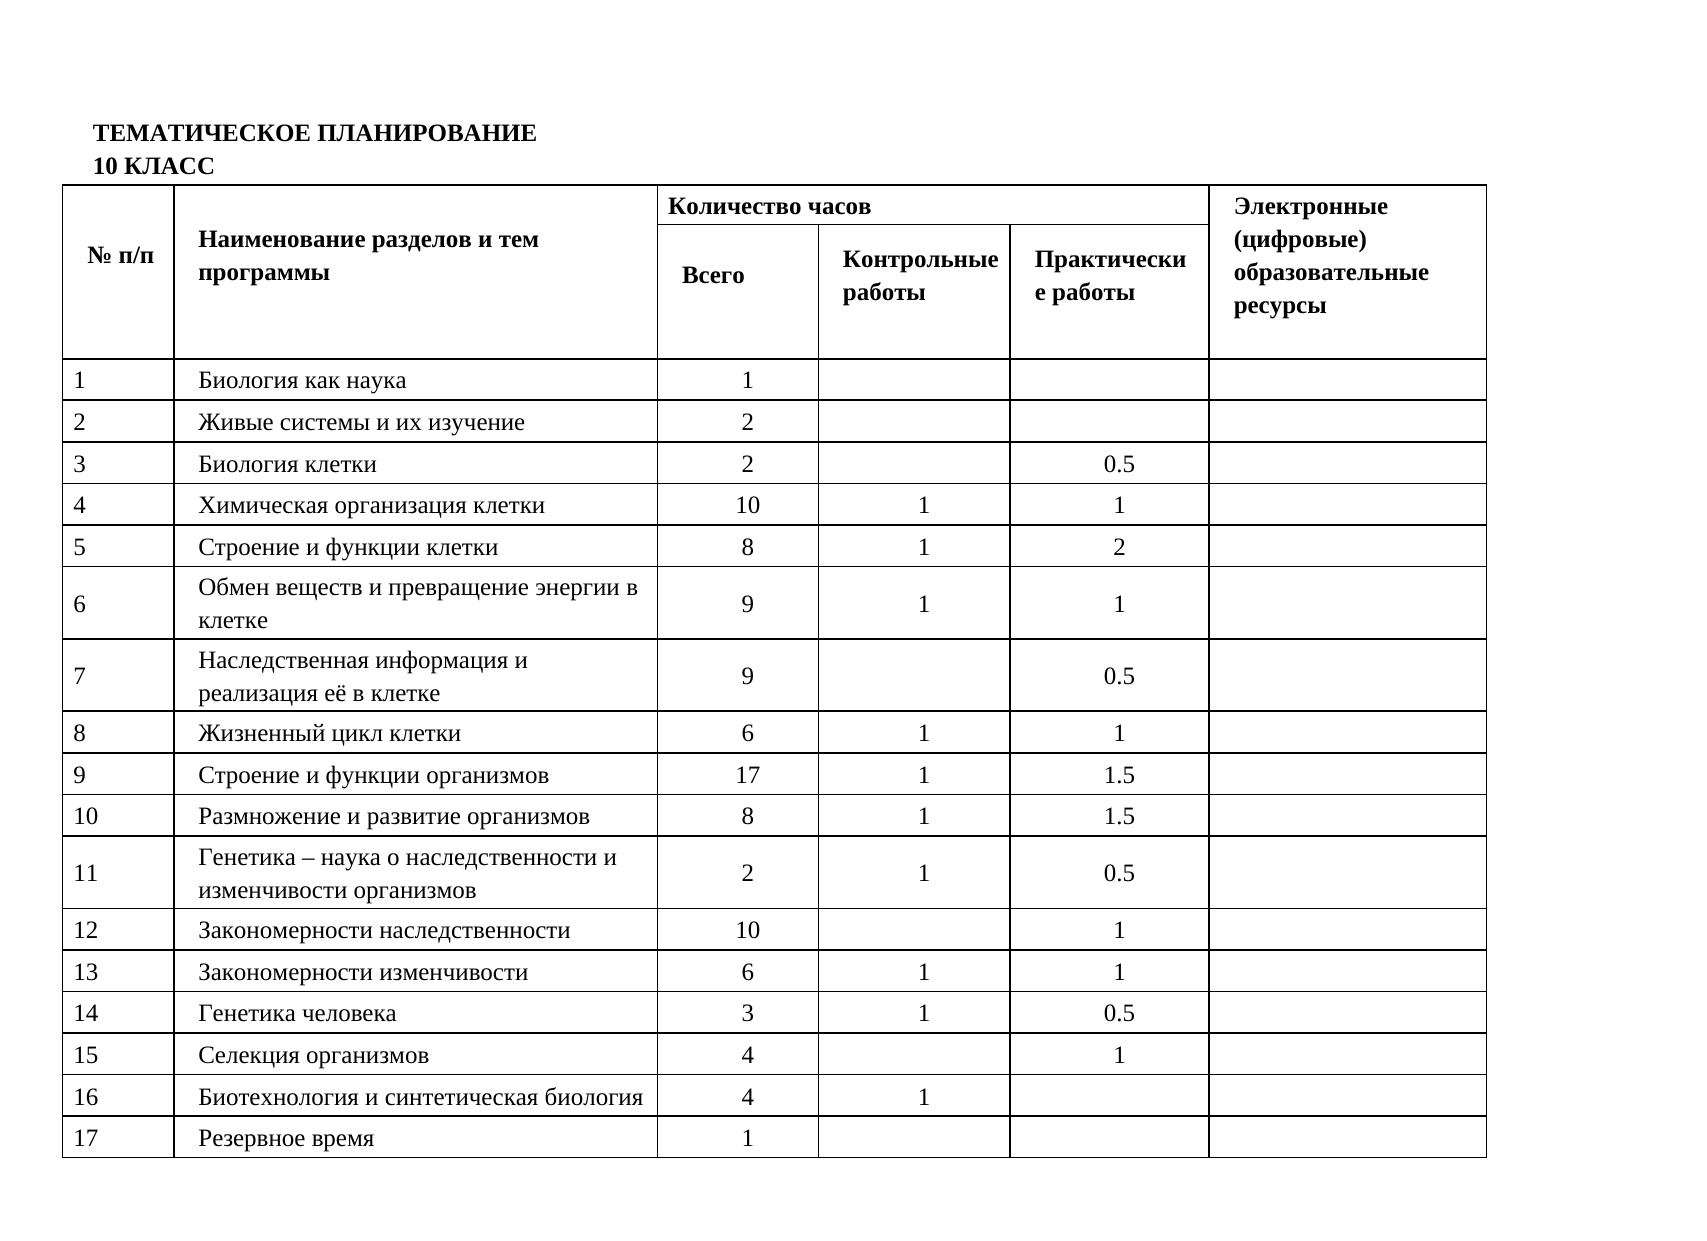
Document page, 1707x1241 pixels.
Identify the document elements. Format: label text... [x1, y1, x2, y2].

table_cell 1 [658, 360, 818, 399]
table_cell 6 [658, 712, 818, 752]
table_cell Обмен веществ и превращение энергии в клетке [175, 567, 657, 638]
table_cell 9 [658, 640, 818, 710]
table_cell Практические работы [1011, 225, 1208, 358]
table_cell [1210, 795, 1486, 835]
table_cell 1 [1011, 951, 1208, 991]
table_cell [1210, 567, 1486, 638]
table_cell Живые системы и их изучение [175, 401, 657, 441]
table_cell [1210, 443, 1486, 482]
table_cell Биотехнология и синтетическая биология [175, 1075, 657, 1115]
table_cell [819, 401, 1009, 441]
table_cell 1 [819, 951, 1009, 991]
table_cell [1210, 401, 1486, 441]
table_cell 1.5 [1011, 795, 1208, 835]
table_header Электронные (цифровые) образовательные ресурсы [1210, 186, 1486, 358]
table_cell 2 [658, 401, 818, 441]
table_cell 2 [658, 837, 818, 907]
table_cell 1 [819, 795, 1009, 835]
table_cell Жизненный цикл клетки [175, 712, 657, 752]
table_cell [819, 909, 1009, 949]
table_cell 11 [63, 837, 173, 907]
table_cell [819, 443, 1009, 482]
table_cell Резервное время [175, 1117, 657, 1157]
table_cell 8 [658, 795, 818, 835]
table_cell Всего [658, 225, 818, 358]
table_cell 1 [819, 567, 1009, 638]
table_cell 1 [819, 754, 1009, 793]
table_cell [1210, 837, 1486, 907]
table_cell [1210, 484, 1486, 524]
table_cell 1 [819, 1075, 1009, 1115]
table_cell [1011, 360, 1208, 399]
text ТЕМАТИЧЕСКОЕ ПЛАНИРОВАНИЕ [86, 118, 1647, 147]
table_cell 1.5 [1011, 754, 1208, 793]
table_cell Селекция организмов [175, 1034, 657, 1074]
table_cell 1 [819, 992, 1009, 1032]
table_cell Закономерности наследственности [175, 909, 657, 949]
table_cell 8 [658, 526, 818, 566]
table_cell 1 [819, 712, 1009, 752]
table_cell 12 [63, 909, 173, 949]
table_cell 2 [658, 443, 818, 482]
table_cell 0.5 [1011, 443, 1208, 482]
table_cell 1 [1011, 1034, 1208, 1074]
table_cell 4 [658, 1075, 818, 1115]
table_cell Строение и функции клетки [175, 526, 657, 566]
table_cell [1011, 1117, 1208, 1157]
table_cell 6 [658, 951, 818, 991]
text 10 КЛАСС [86, 151, 1647, 180]
table_cell 3 [658, 992, 818, 1032]
table_cell 1 [1011, 909, 1208, 949]
table_cell [1210, 1034, 1486, 1074]
table_cell [1210, 640, 1486, 710]
table_cell [1210, 951, 1486, 991]
table_cell 5 [63, 526, 173, 566]
table_cell 1 [658, 1117, 818, 1157]
table_cell [1210, 992, 1486, 1032]
table_cell [1210, 526, 1486, 566]
table_cell 1 [63, 360, 173, 399]
table_cell Генетика – наука о наследственности и изменчивости организмов [175, 837, 657, 907]
table_cell 15 [63, 1034, 173, 1074]
table_cell Биология клетки [175, 443, 657, 482]
table_cell [819, 1034, 1009, 1074]
table_cell 6 [63, 567, 173, 638]
table_cell Биология как наука [175, 360, 657, 399]
table_cell [1210, 712, 1486, 752]
table_cell 4 [63, 484, 173, 524]
table_cell 10 [63, 795, 173, 835]
table_cell [1210, 1075, 1486, 1115]
table_cell 17 [658, 754, 818, 793]
table_cell Контрольные работы [819, 225, 1009, 358]
table_header № п/п [63, 186, 173, 358]
table_cell 2 [1011, 526, 1208, 566]
table_cell 1 [819, 526, 1009, 566]
table_cell 13 [63, 951, 173, 991]
table_cell 0.5 [1011, 837, 1208, 907]
table_cell 0.5 [1011, 640, 1208, 710]
table_cell Наследственная информация и реализация её в клетке [175, 640, 657, 710]
table_cell [1011, 1075, 1208, 1115]
table_cell 7 [63, 640, 173, 710]
table_cell 2 [63, 401, 173, 441]
table_cell 16 [63, 1075, 173, 1115]
table_cell [1210, 360, 1486, 399]
table_cell 1 [1011, 484, 1208, 524]
table_cell Размножение и развитие организмов [175, 795, 657, 835]
table_cell Строение и функции организмов [175, 754, 657, 793]
table_cell [1210, 909, 1486, 949]
table_cell [819, 640, 1009, 710]
table_cell 10 [658, 909, 818, 949]
table_header Наименование разделов и тем программы [175, 186, 657, 358]
table_cell 4 [658, 1034, 818, 1074]
table_cell 3 [63, 443, 173, 482]
table_cell 1 [1011, 712, 1208, 752]
table_cell 8 [63, 712, 173, 752]
table_cell [819, 360, 1009, 399]
table_cell Генетика человека [175, 992, 657, 1032]
table_cell 17 [63, 1117, 173, 1157]
table_cell 10 [658, 484, 818, 524]
table_cell 14 [63, 992, 173, 1032]
table_cell [1210, 754, 1486, 793]
table_cell 1 [819, 484, 1009, 524]
table_header Количество часов [658, 186, 1208, 223]
table_cell 9 [658, 567, 818, 638]
table_cell 1 [1011, 567, 1208, 638]
table_cell Закономерности изменчивости [175, 951, 657, 991]
table_cell 0.5 [1011, 992, 1208, 1032]
table_cell Химическая организация клетки [175, 484, 657, 524]
table_cell [1011, 401, 1208, 441]
table_cell [1210, 1117, 1486, 1157]
table_cell [819, 1117, 1009, 1157]
table_cell 1 [819, 837, 1009, 907]
table_cell 9 [63, 754, 173, 793]
